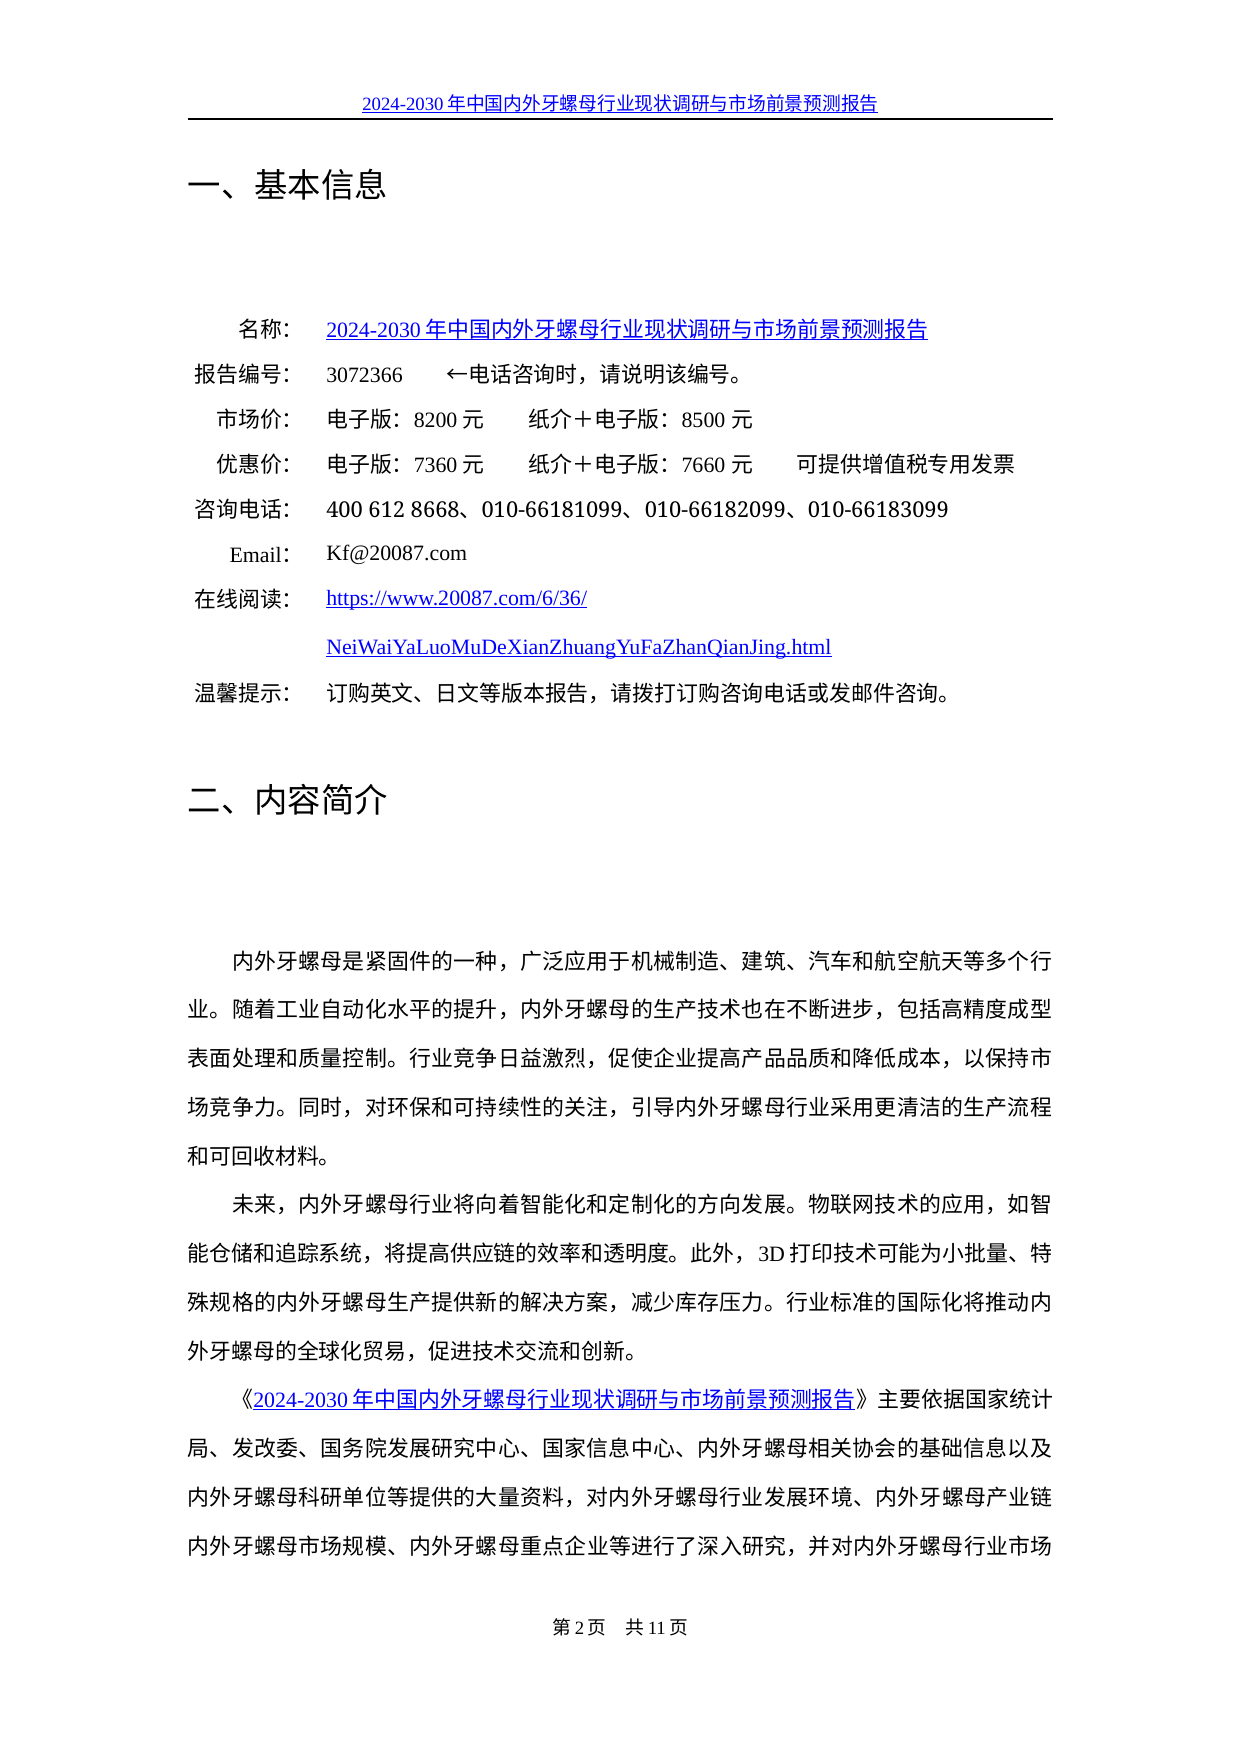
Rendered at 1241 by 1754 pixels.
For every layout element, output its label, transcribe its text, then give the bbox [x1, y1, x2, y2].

table_cell 温馨提示： [167, 675, 315, 720]
table_cell 咨询电话： [167, 492, 315, 537]
table_cell 优惠价： [167, 447, 315, 492]
table_cell 报告编号： [167, 357, 315, 402]
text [187, 943, 1053, 1561]
table_cell Kf@20087.com [315, 537, 1073, 582]
title 一、基本信息 [187, 150, 1053, 215]
table_cell 订购英文、日文等版本报告，请拨打订购咨询电话或发邮件咨询。 [315, 675, 1073, 720]
table_header 2024-2030年中国内外牙螺母行业现状调研与市场前景预测报告 [315, 312, 1073, 357]
table_cell 3072366 ←电话咨询时，请说明该编号。 [315, 357, 1073, 402]
table_cell 电子版：8200 元 纸介＋电子版：8500 元 [315, 402, 1073, 447]
table_cell 市场价： [167, 402, 315, 447]
title 二、内容简介 [187, 766, 1053, 831]
table_cell [315, 582, 1073, 675]
table_cell 在线阅读： [167, 582, 315, 675]
table_cell Email： [167, 537, 315, 582]
table_header 名称： [167, 312, 315, 357]
table_cell 电子版：7360 元 纸介＋电子版：7660 元 可提供增值税专用发票 [315, 447, 1073, 492]
table_cell 400 612 8668、010-66181099、010-66182099、010-66183099 [315, 492, 1073, 537]
